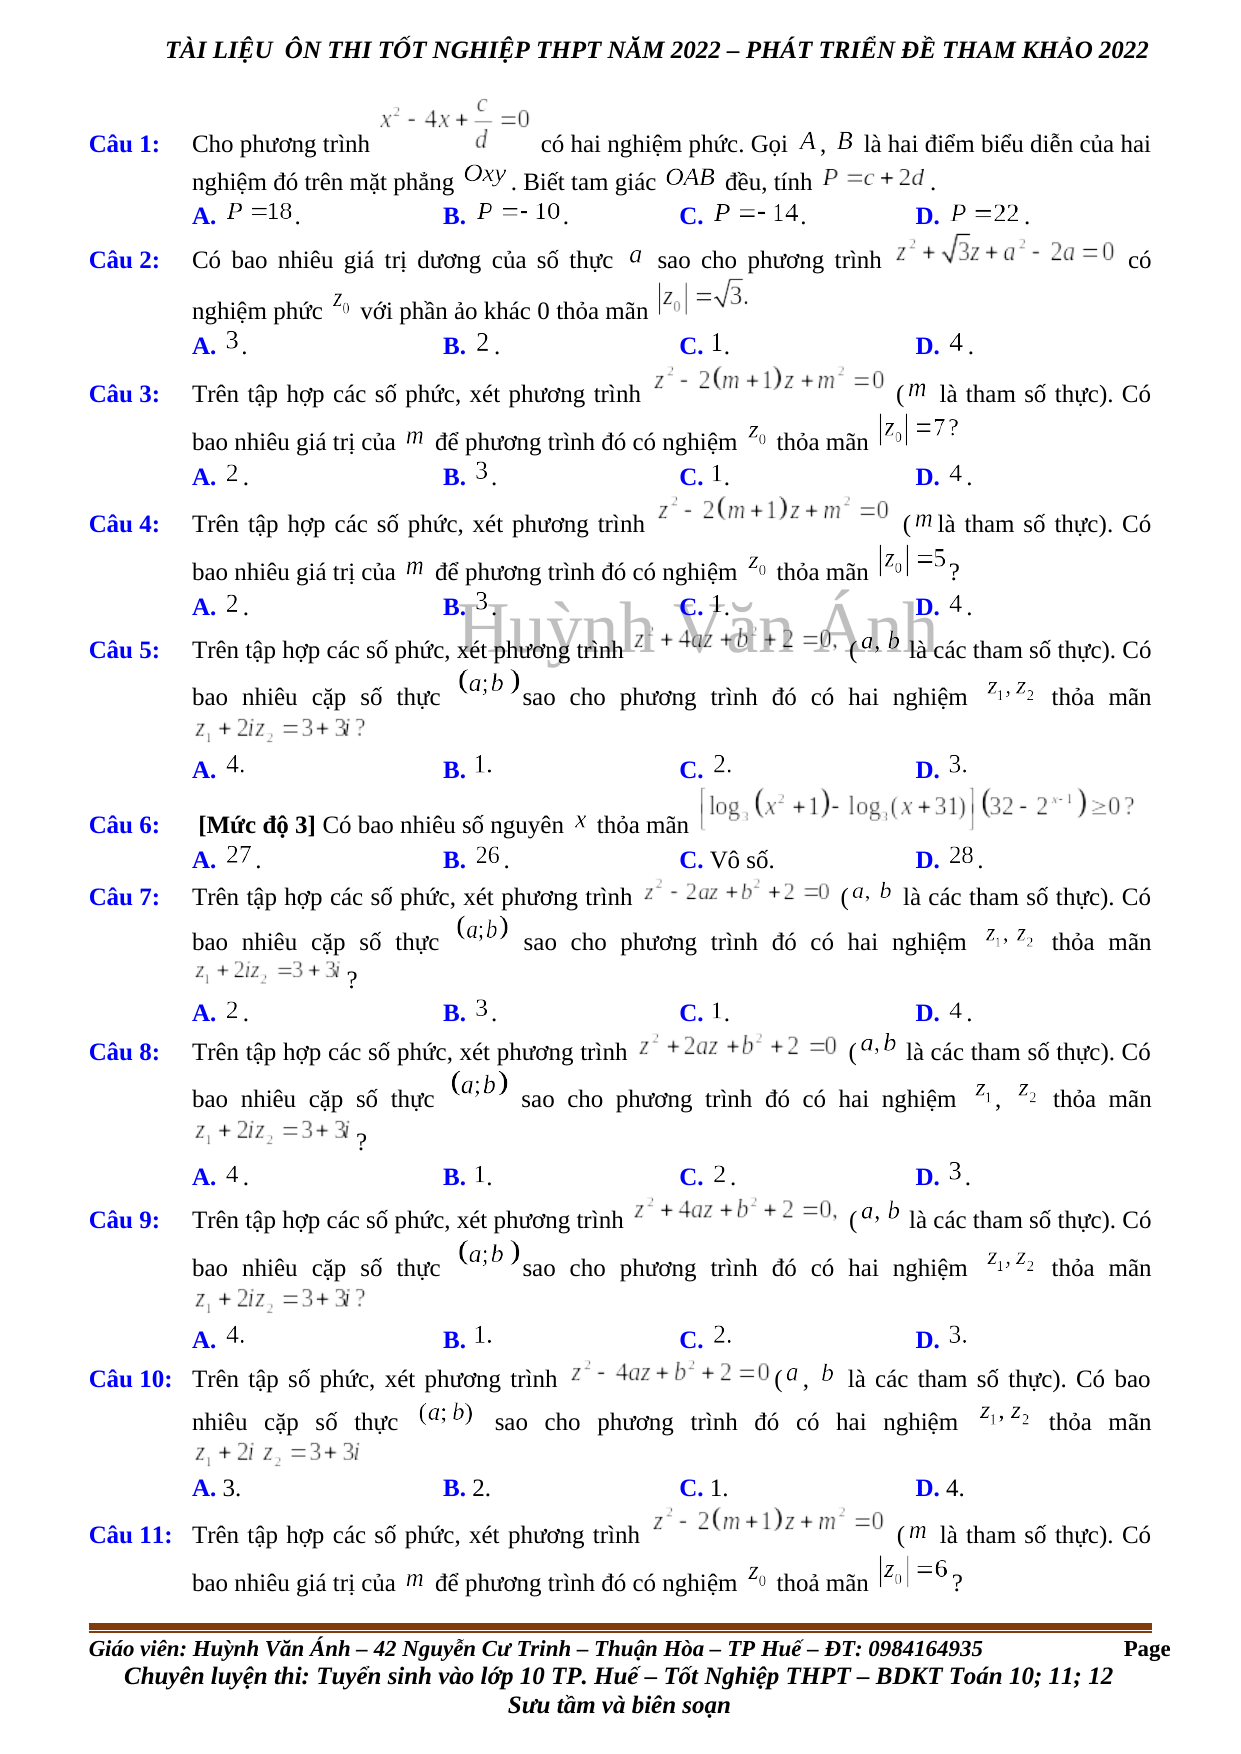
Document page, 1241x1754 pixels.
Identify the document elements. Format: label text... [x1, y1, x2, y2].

text Câu 7: Trên tập hợp các số phức, xét phương trình ( là các tham số thực). Có bao nhiêu cặp số thực sao cho phương trình đó có hai nghiệm thỏa mãn ? [88, 874, 1152, 994]
text Câu 10: Trên tập số phức, xét phương trình (, là các tham số thực). Có bao nhiêu cặp số thực sao cho phương trình đó có hai nghiệm thỏa mãn [88, 1354, 1152, 1473]
text A. . B. . C. . D. . [192, 196, 1152, 230]
text Câu 2: Có bao nhiêu giá trị dương của số thực sao cho phương trình có nghiệm phức với phần ảo khác 0 thỏa mãn [88, 230, 1152, 325]
text Câu 5: Trên tập hợp các số phức, xét phương trình ( là các tham số thực). Có bao nhiêu cặp số thực sao cho phương trình đó có hai nghiệm thỏa mãn [88, 621, 1152, 749]
text A. B. C. D. [192, 749, 1152, 784]
text Câu 1: Cho phương trình có hai nghiệm phức. Gọi , là hai điểm biểu diễn của hai nghiệm đó trên mặt phẳng . Biết tam giác đều, tính . [88, 88, 1152, 196]
text Câu 11: Trên tập hợp các số phức, xét phương trình ( là tham số thực). Có bao nhiêu giá trị của để phương trình đó có nghiệm thoả mãn ? [88, 1502, 1152, 1597]
text A. B. C. D. [192, 1319, 1152, 1354]
text A. . B. . C. Vô số. D. . [192, 839, 1152, 874]
text A. . B. . C. . D. . [192, 994, 1152, 1027]
text Câu 3: Trên tập hợp các số phức, xét phương trình ( là tham số thực). Có bao nhiêu giá trị của để phương trình đó có nghiệm thỏa mãn [88, 360, 1152, 455]
text Câu 9: Trên tập hợp các số phức, xét phương trình ( là các tham số thực). Có bao nhiêu cặp số thực sao cho phương trình đó có hai nghiệm thỏa mãn [88, 1191, 1152, 1319]
text A. . B. . C. . D. . [192, 325, 1152, 360]
text A. . B. . C. . D. . [192, 586, 1152, 621]
text Câu 4: Trên tập hợp các số phức, xét phương trình (là tham số thực). Có bao nhiêu giá trị của để phương trình đó có nghiệm thỏa mãn ? [88, 490, 1152, 586]
text A. . B. . C. . D. . [192, 455, 1152, 490]
text Câu 6: [Mức độ 3] Có bao nhiêu số nguyên thỏa mãn [88, 784, 1152, 839]
text A. 3. B. 2. C. 1. D. 4. [192, 1473, 1152, 1502]
text A. . B. . C. . D. . [192, 1156, 1152, 1191]
text Câu 8: Trên tập hợp các số phức, xét phương trình ( là các tham số thực). Có bao nhiêu cặp số thực sao cho phương trình đó có hai nghiệm , thỏa mãn ? [88, 1027, 1152, 1156]
